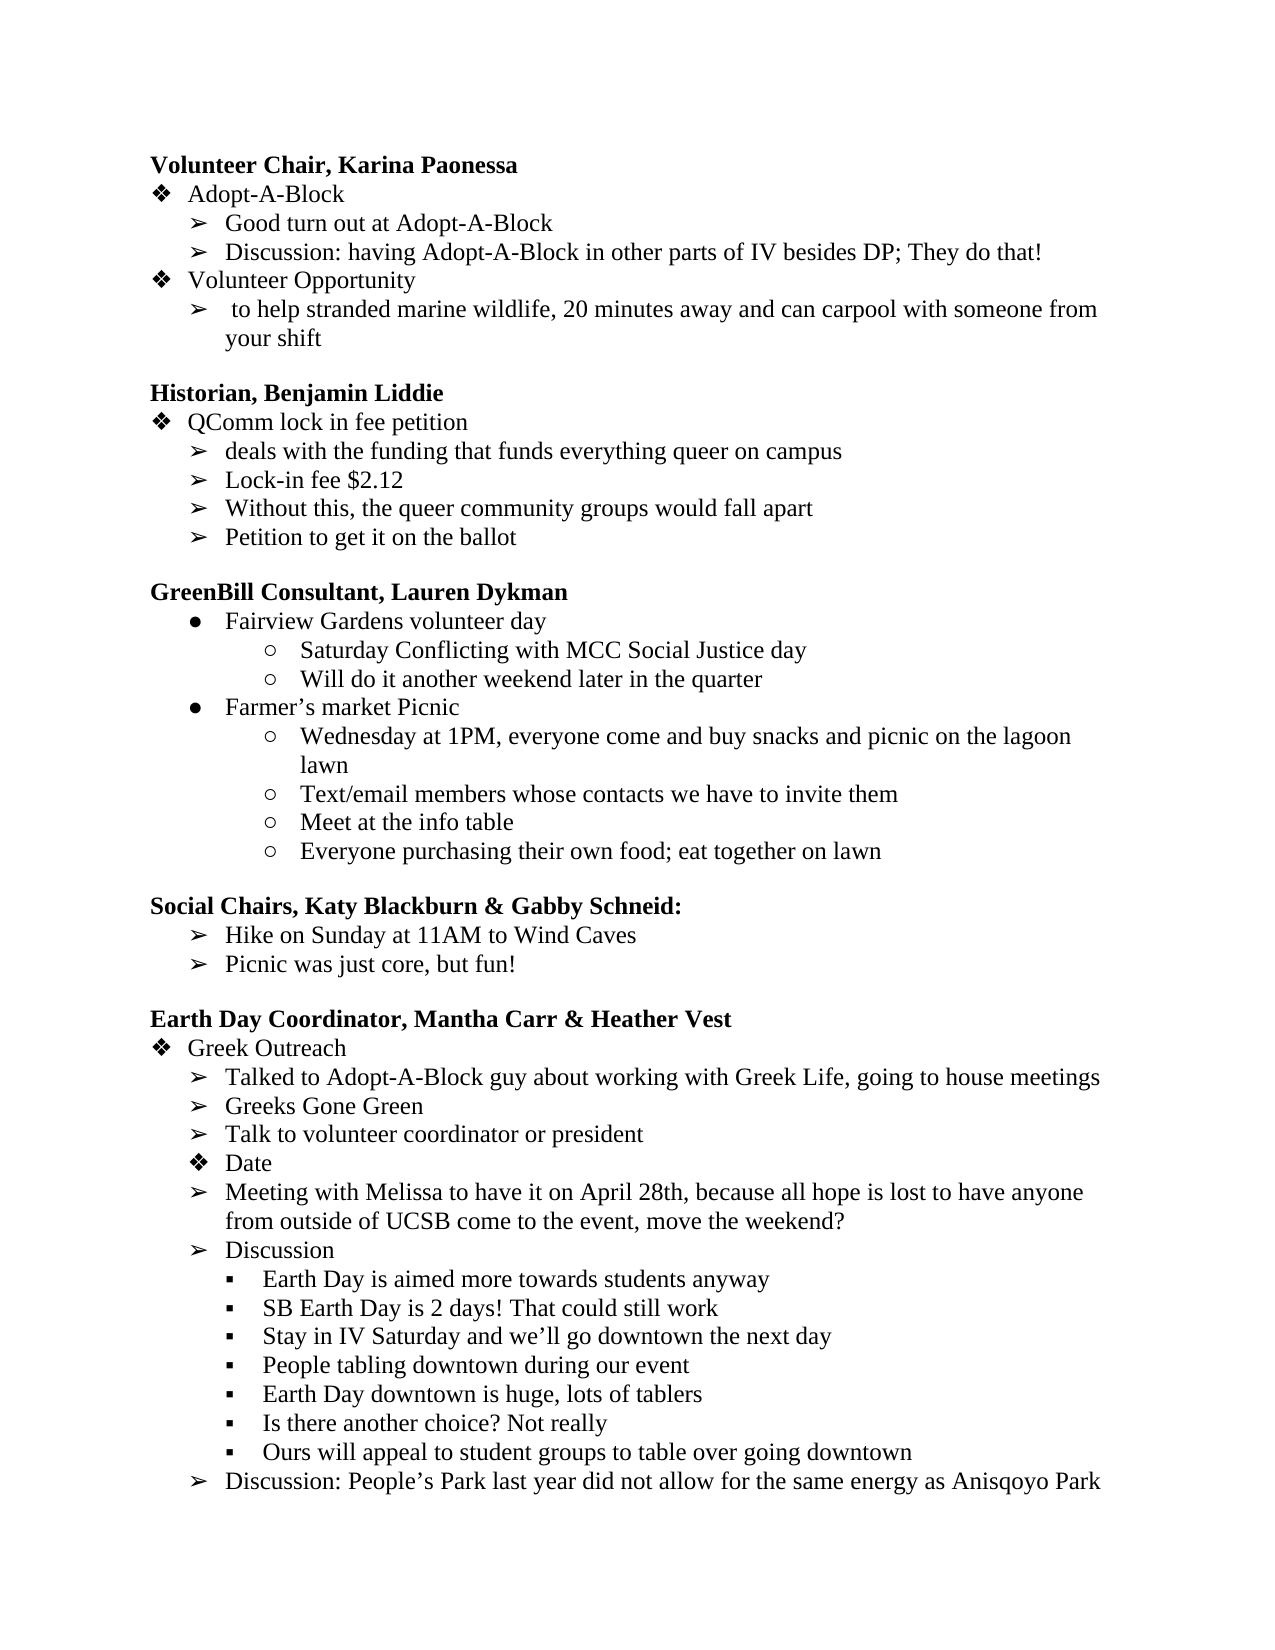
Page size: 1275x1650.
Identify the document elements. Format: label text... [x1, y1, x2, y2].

list Volunteer Opportunity [150, 265, 1125, 294]
list to help stranded marine wildlife, 20 minutes away and can carpool with someone from your shift [188, 294, 1125, 352]
list Is there another choice? Not really [225, 1408, 1125, 1437]
list Discussion [188, 1235, 1125, 1264]
list Without this, the queer community groups would fall apart [188, 493, 1125, 522]
text Earth Day Coordinator, Mantha Carr & Heather Vest [150, 1004, 1125, 1033]
list deals with the funding that funds everything queer on campus [188, 436, 1125, 464]
list Ours will appeal to student groups to table over going downtown [225, 1437, 1125, 1466]
list Petition to get it on the ballot [188, 522, 1125, 551]
list Discussion: People’s Park last year did not allow for the same energy as Anisqoyo Park [188, 1466, 1125, 1494]
list Earth Day downtown is huge, lots of tablers [225, 1379, 1125, 1408]
list Saturday Conflicting with MCC Social Justice day [263, 635, 1125, 664]
list Will do it another weekend later in the quarter [263, 664, 1125, 692]
list Farmer’s market Picnic [188, 692, 1125, 721]
list Good turn out at Adopt-A-Block [188, 208, 1125, 236]
list Lock-in fee $2.12 [188, 464, 1125, 493]
list Greeks Gone Green [188, 1091, 1125, 1119]
list Picnic was just core, but fun! [188, 949, 1125, 978]
list SB Earth Day is 2 days! That could still work [225, 1292, 1125, 1321]
list Discussion: having Adopt-A-Block in other parts of IV besides DP; They do that! [188, 236, 1125, 265]
list Adopt-A-Block [150, 179, 1125, 208]
text Historian, Benjamin Liddie [150, 378, 1125, 407]
list Talk to volunteer coordinator or president [188, 1119, 1125, 1148]
list Earth Day is aimed more towards students anyway [225, 1264, 1125, 1292]
list Fairview Gardens volunteer day [188, 606, 1125, 635]
list Talked to Adopt-A-Block guy about working with Greek Life, going to house meetings [188, 1062, 1125, 1091]
list Greek Outreach [150, 1033, 1125, 1062]
list Everyone purchasing their own food; eat together on lawn [263, 836, 1125, 865]
list Hike on Sunday at 11AM to Wind Caves [188, 920, 1125, 949]
text GreenBill Consultant, Lauren Dykman [150, 577, 1125, 606]
text Volunteer Chair, Karina Paonessa [150, 150, 1125, 179]
list QComm lock in fee petition [150, 407, 1125, 436]
list Text/email members whose contacts we have to invite them [263, 779, 1125, 807]
list People tabling downtown during our event [225, 1350, 1125, 1379]
list Meeting with Melissa to have it on April 28th, because all hope is lost to have anyone from outside of UCSB come to the event, move the weekend? [188, 1177, 1125, 1235]
list Date [187, 1148, 1125, 1177]
list Meet at the info table [263, 807, 1125, 836]
list Wednesday at 1PM, everyone come and buy snacks and picnic on the lagoon lawn [263, 721, 1125, 779]
text Social Chairs, Katy Blackburn & Gabby Schneid: [150, 891, 1125, 920]
list Stay in IV Saturday and we’ll go downtown the next day [225, 1321, 1125, 1350]
